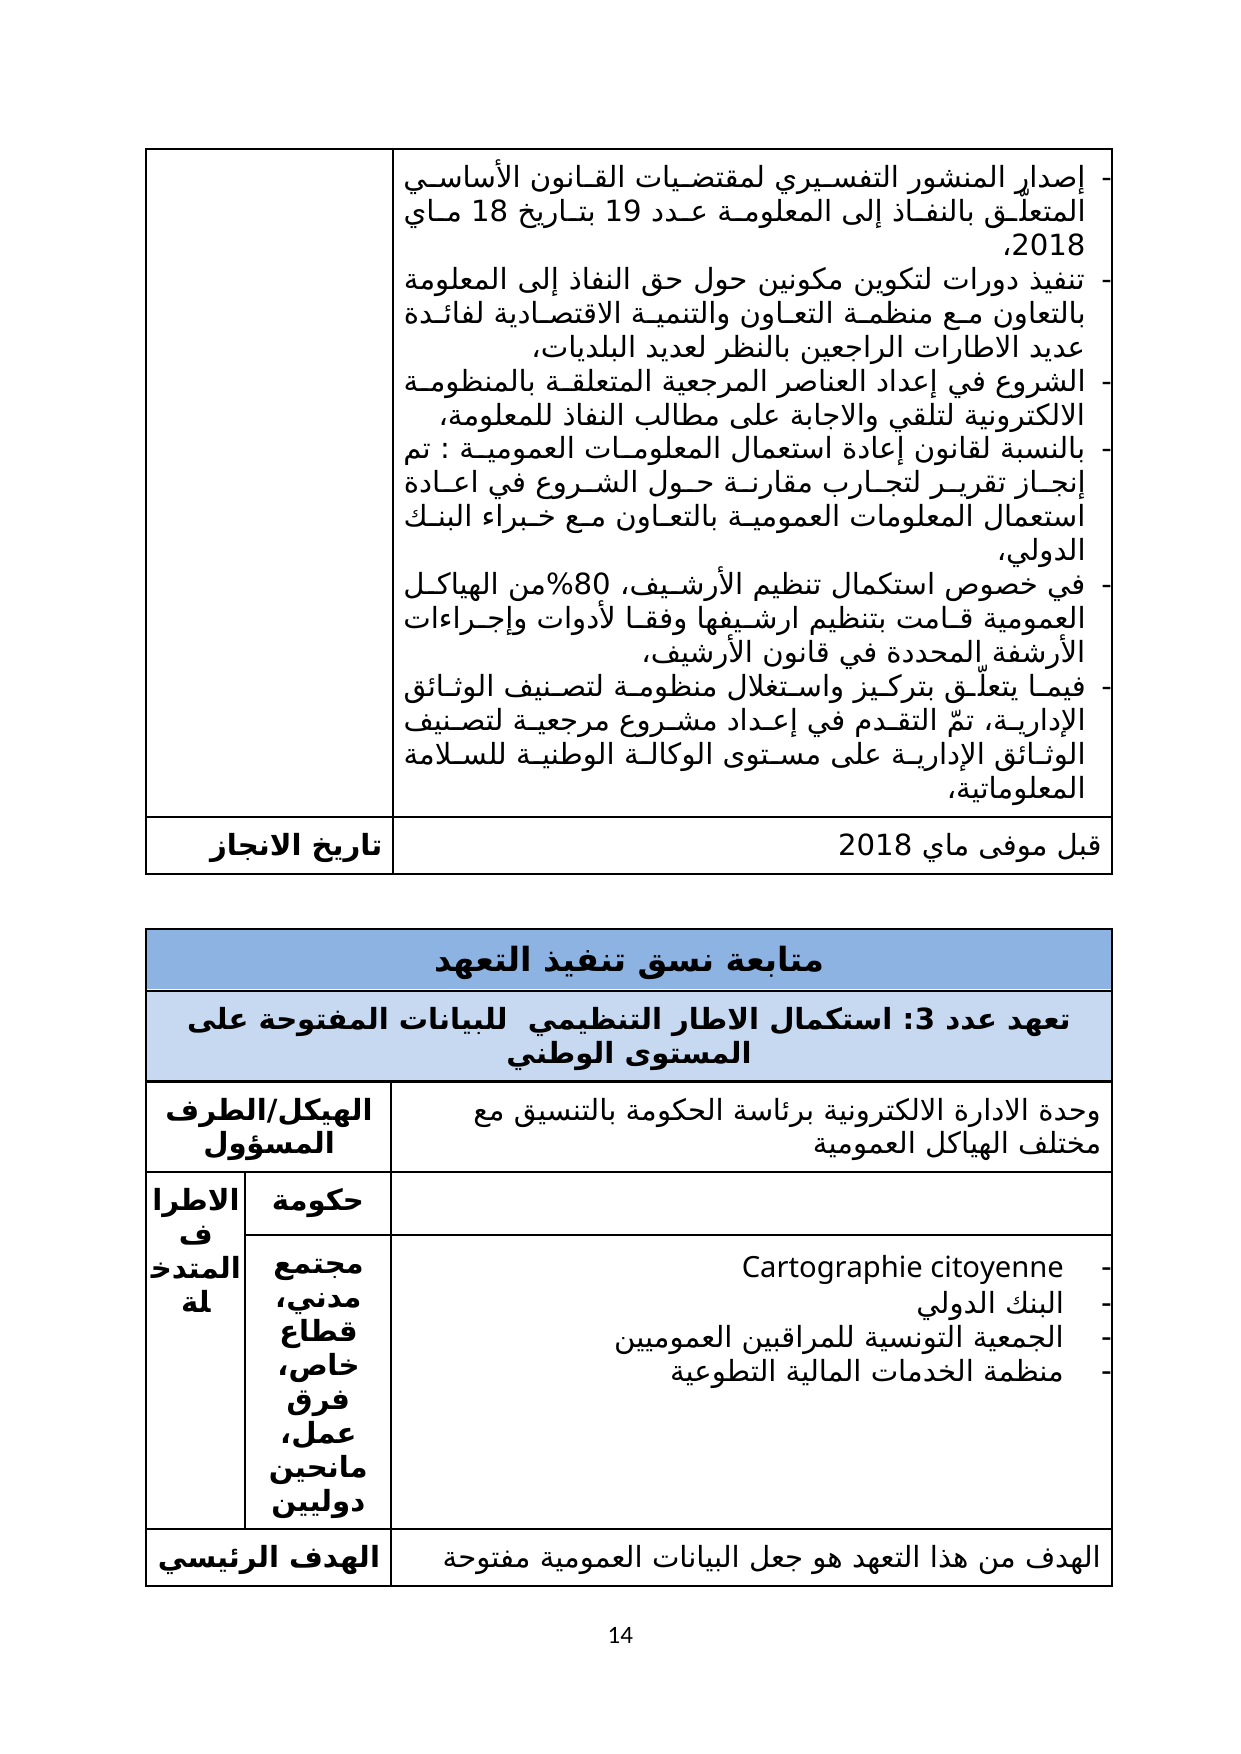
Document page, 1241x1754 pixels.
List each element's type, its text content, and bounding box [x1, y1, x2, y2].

table_cell مجتمع مدني، قطاع خاص، فرق عمل، مانحين دوليين [246, 1236, 390, 1528]
table_cell Cartographie citoyenne البنك الدولي الجمعية التونسية للمراقبين العموميين منظمة الخدمات المالية التطوعية [392, 1236, 1111, 1528]
table_cell الهيكل/الطرف المسؤول [147, 1083, 390, 1171]
table_cell الهدف الرئيسي [147, 1530, 390, 1585]
table_cell تعهد عدد 3: استكمال الاطار التنظيمي للبيانات المفتوحة على المستوى الوطني [147, 992, 1111, 1080]
table_cell قبل موفى ماي 2018 [394, 818, 1111, 873]
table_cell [392, 1530, 1111, 1585]
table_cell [147, 150, 392, 816]
table_cell الاطراف المتدخلة [147, 1173, 244, 1528]
table_cell وحدة الادارة الالكترونية برئاسة الحكومة بالتنسيق مع مختلف الهياكل العمومية [392, 1083, 1111, 1171]
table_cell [394, 150, 1111, 816]
table_cell تاريخ الانجاز [147, 818, 392, 873]
table_header متابعة نسق تنفيذ التعهد [147, 930, 1111, 989]
table_cell حكومة [246, 1173, 390, 1234]
table_cell [392, 1173, 1111, 1234]
